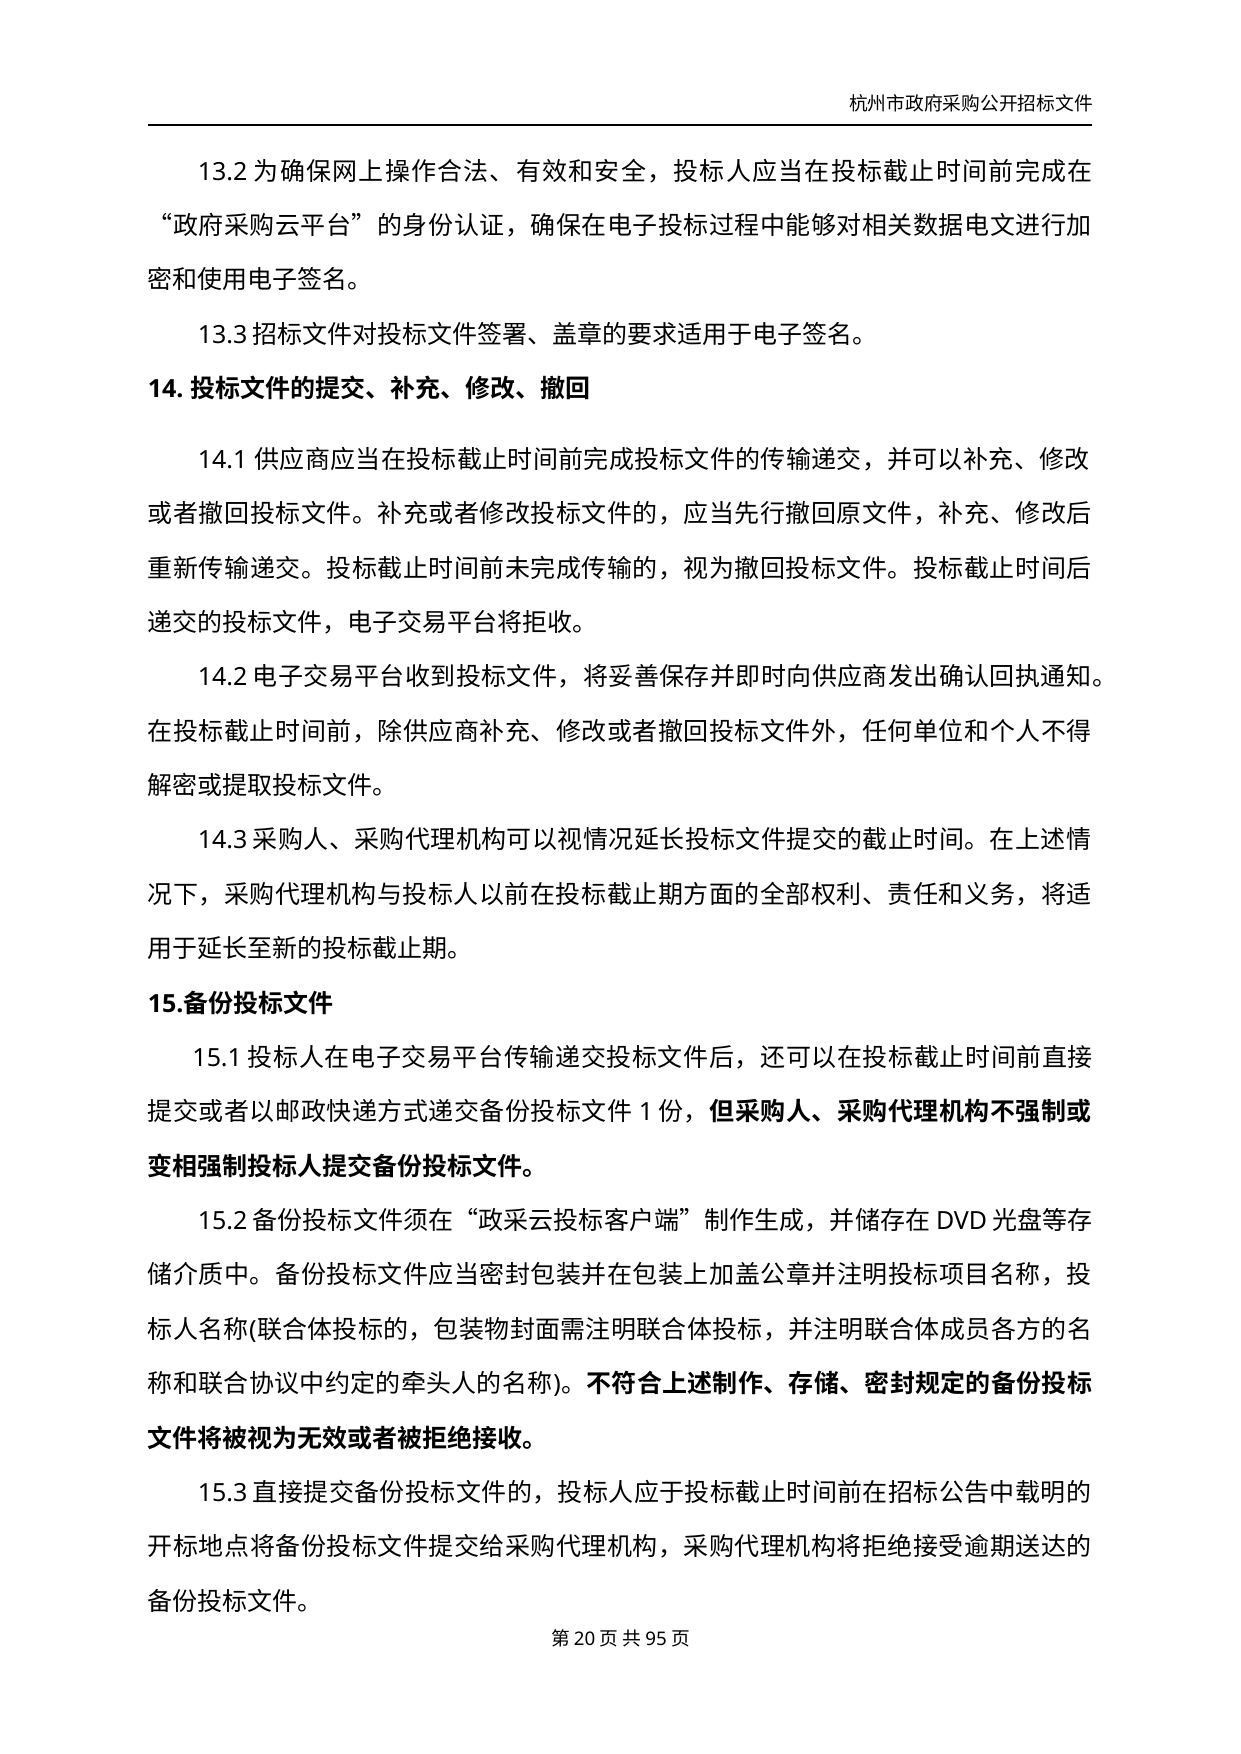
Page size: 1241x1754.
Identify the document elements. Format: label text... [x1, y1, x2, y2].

text 15.2备份投标文件须在“政采云投标客户端”制作生成，并储存在DVD光盘等存储介质中。备份投标文件应当密封包装并在包装上加盖公章并注明投标项目名称，投标人名称(联合体投标的，包装物封面需注明联合体投标，并注明联合体成员各方的名称和联合协议中约定的牵头人的名称)。不符合上述制作、存储、密封规定的备份投标文件将被视为无效或者被拒绝接收。 [148, 1201, 1092, 1454]
text 15.3直接提交备份投标文件的，投标人应于投标截止时间前在招标公告中载明的开标地点将备份投标文件提交给采购代理机构，采购代理机构将拒绝接受逾期送达的备份投标文件。 [148, 1472, 1092, 1617]
text 15.1投标人在电子交易平台传输递交投标文件后，还可以在投标截止时间前直接提交或者以邮政快递方式递交备份投标文件1份，但采购人、采购代理机构不强制或变相强制投标人提交备份投标文件。 [148, 1037, 1092, 1182]
text 14. 投标文件的提交、补充、修改、撤回 [148, 369, 1092, 405]
text 14.3采购人、采购代理机构可以视情况延长投标文件提交的截止时间。在上述情况下，采购代理机构与投标人以前在投标截止期方面的全部权利、责任和义务，将适用于延长至新的投标截止期。 [148, 820, 1092, 965]
text 14.2电子交易平台收到投标文件，将妥善保存并即时向供应商发出确认回执通知。在投标截止时间前，除供应商补充、修改或者撤回投标文件外，任何单位和个人不得解密或提取投标文件。 [148, 657, 1092, 802]
text 14.1 供应商应当在投标截止时间前完成投标文件的传输递交，并可以补充、修改或者撤回投标文件。补充或者修改投标文件的，应当先行撤回原文件，补充、修改后重新传输递交。投标截止时间前未完成传输的，视为撤回投标文件。投标截止时间后递交的投标文件，电子交易平台将拒收。 [148, 439, 1092, 639]
text 13.2为确保网上操作合法、有效和安全，投标人应当在投标截止时间前完成在“政府采购云平台”的身份认证，确保在电子投标过程中能够对相关数据电文进行加密和使用电子签名。 [148, 151, 1092, 296]
text 15.备份投标文件 [148, 983, 1092, 1019]
text 13.3招标文件对投标文件签署、盖章的要求适用于电子签名。 [148, 314, 1092, 351]
